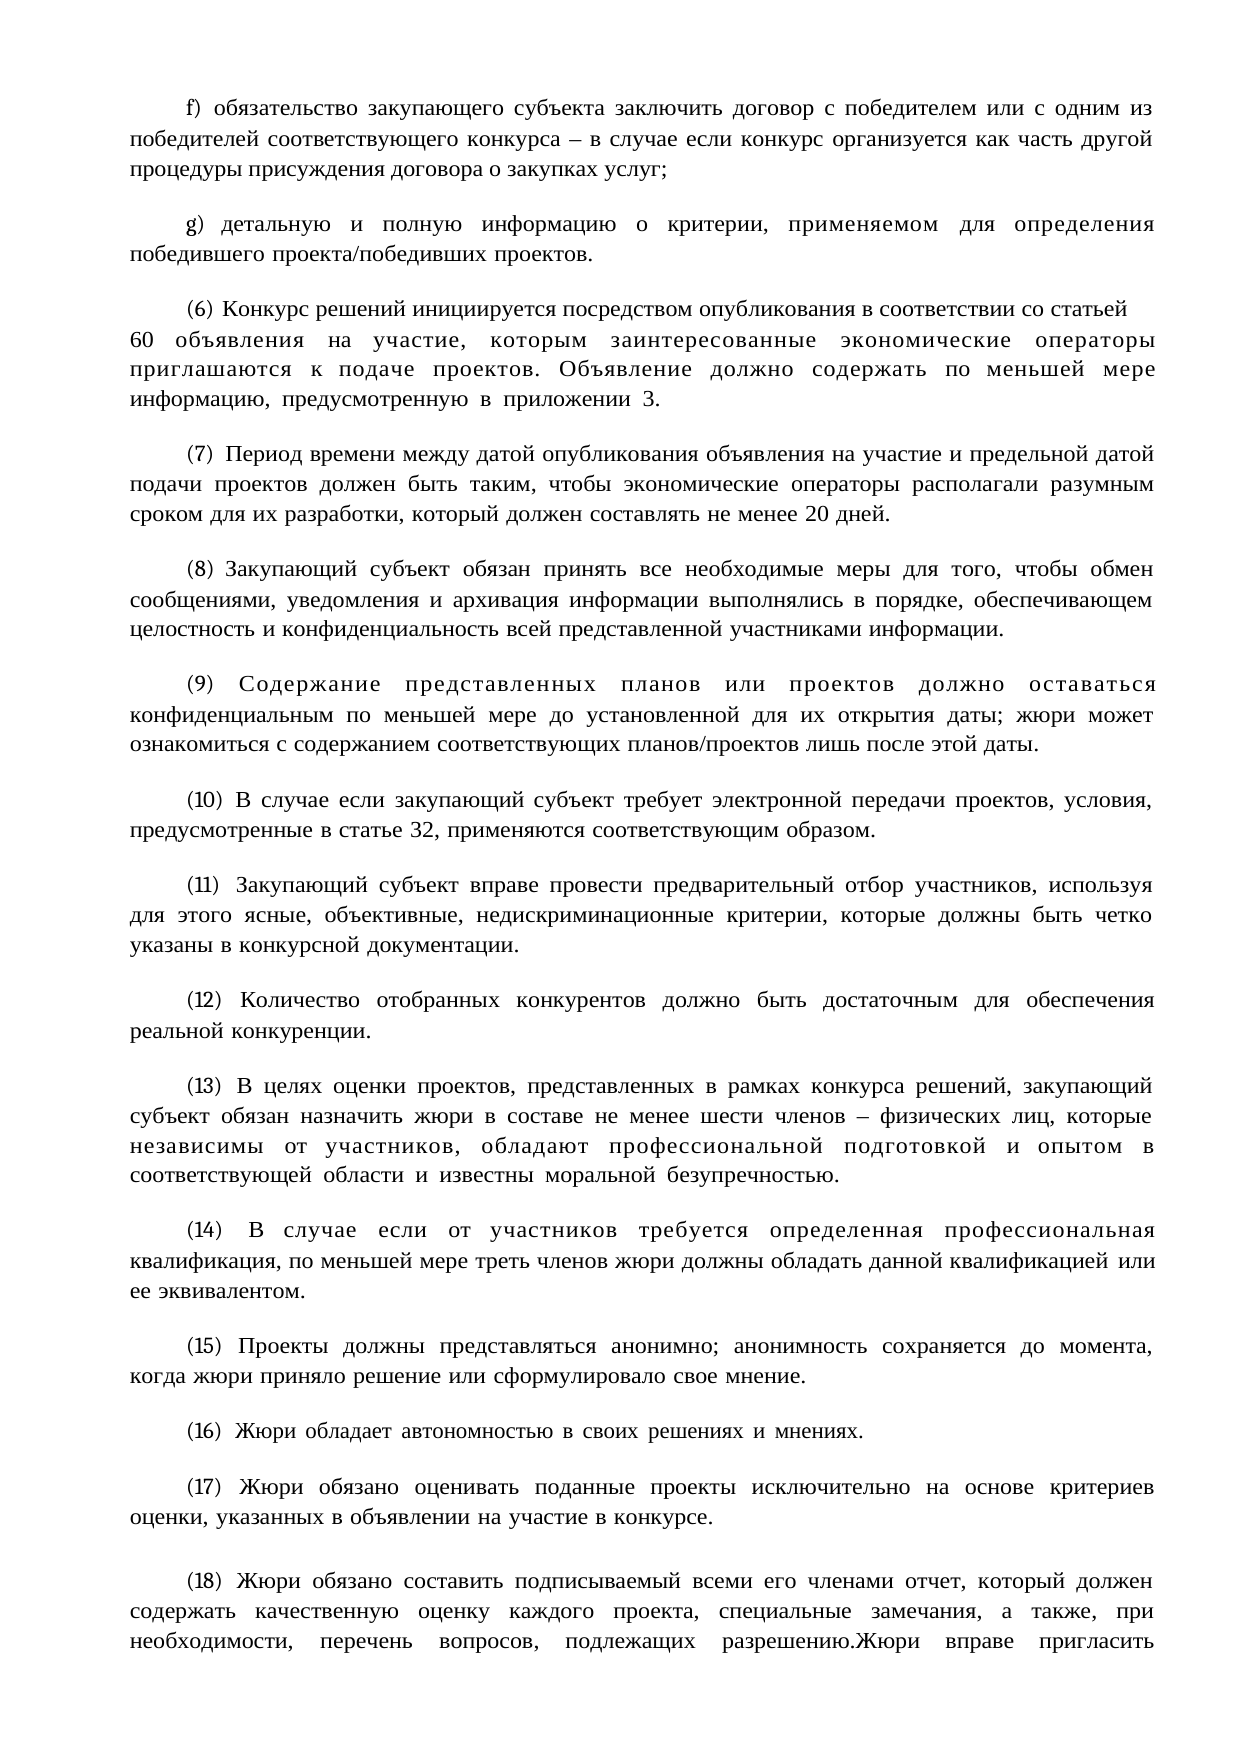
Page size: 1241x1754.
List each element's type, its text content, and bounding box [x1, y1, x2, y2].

list В случае если закупающий субъект требует электронной передачи проектов, условия, предусмотренные в статье 32, применяются соответствующим образом. [129, 786, 1154, 842]
list В случае если от участников требуется определенная профессиональная квалификация, по меньшей мере треть членов жюри должны обладать данной квалификацией или ее эквивалентом. [129, 1217, 1156, 1303]
list Проекты должны представляться анонимно; анонимность сохраняется до момента, когда жюри приняло решение или сформулировало свое мнение. [129, 1332, 1154, 1388]
list Содержание представленных планов или проектов должно оставаться конфиденциальным по меньшей мере до установленной для их открытия даты; жюри может ознакомиться с содержанием соответствующих планов/проектов лишь после этой даты. [129, 670, 1156, 757]
list Закупающий субъект обязан принять все необходимые меры для того, чтобы обмен сообщениями, уведомления и архивация информации выполнялись в порядке, обеспечивающем целостность и конфиденциальность всей представленной участниками информации. [129, 555, 1155, 642]
text 60 объявления на участие, которым заинтересованные экономические операторы приглашаются к подаче проектов. Объявление должно содержать по меньшей мере информацию, предусмотренную в приложении 3. [129, 326, 1156, 411]
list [129, 1567, 1154, 1653]
list В целях оценки проектов, представленных в рамках конкурса решений, закупающий субъект обязан назначить жюри в составе не менее шести членов – физических лиц, которые независимы от участников, обладают профессиональной подготовкой и опытом в соответствующей области и известны моральной безупречностью. [129, 1072, 1154, 1188]
list Закупающий субъект вправе провести предварительный отбор участников, используя для этого ясные, объективные, недискриминационные критерии, которые должны быть четко указаны в конкурсной документации. [129, 871, 1154, 957]
list обязательство закупающего субъекта заключить договор с победителем или с одним из победителей соответствующего конкурса – в случае если конкурс организуется как часть другой процедуры присуждения договора о закупках услуг; [129, 94, 1154, 181]
list Период времени между датой опубликования объявления на участие и предельной датой подачи проектов должен быть таким, чтобы экономические операторы располагали разумным сроком для их разработки, который должен составлять не менее 20 дней. [129, 440, 1154, 527]
list Количество отобранных конкурентов должно быть достаточным для обеспечения реальной конкуренции. [129, 986, 1155, 1043]
list Жюри обладает автономностью в своих решениях и мнениях. [186, 1417, 1169, 1444]
list Жюри обязано оценивать поданные проекты исключительно на основе критериев оценки, указанных в объявлении на участие в конкурсе. [129, 1473, 1155, 1530]
list детальную и полную информацию о критерии, применяемом для определения победившего проекта/победивших проектов. [129, 209, 1155, 266]
list Конкурс решений инициируется посредством опубликования в соответствии со статьей [186, 295, 1169, 322]
